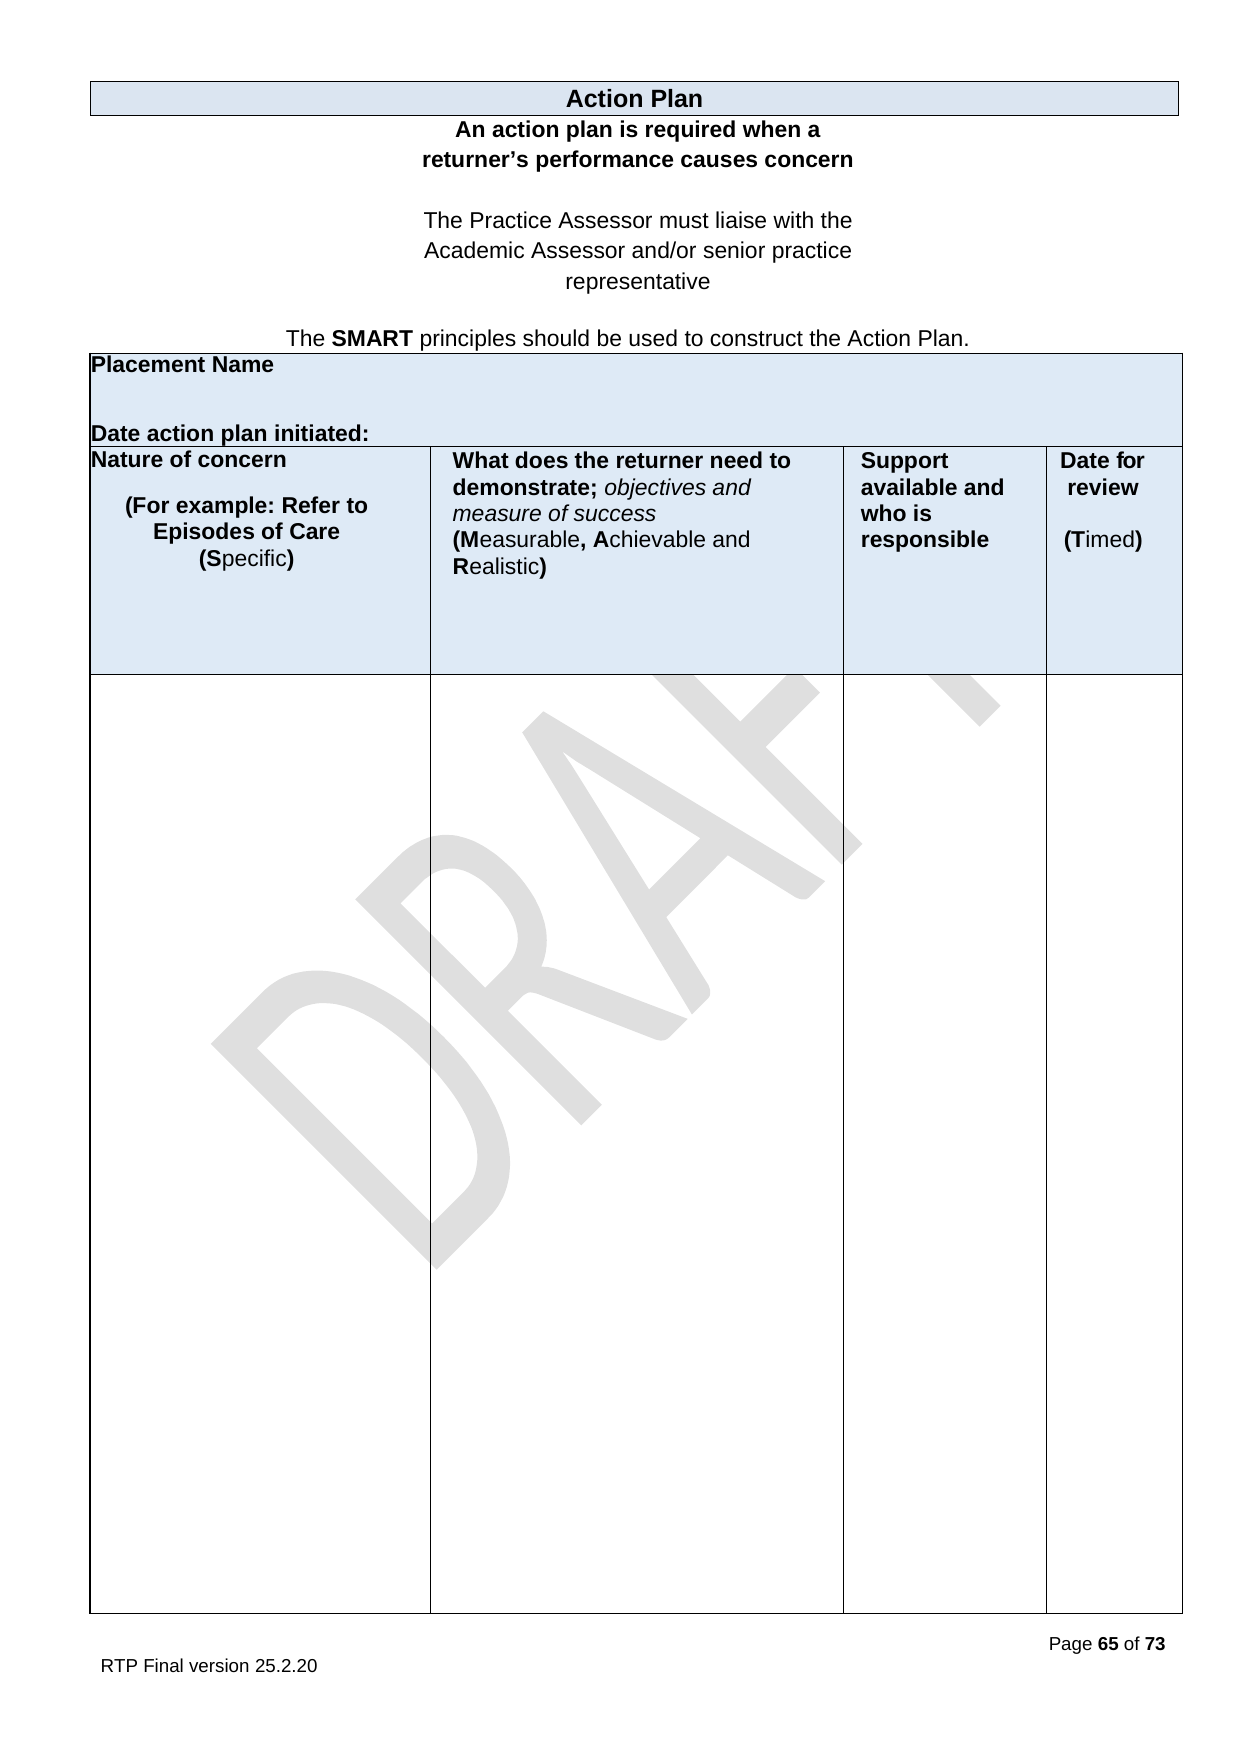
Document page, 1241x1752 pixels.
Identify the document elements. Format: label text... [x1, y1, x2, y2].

text The SMART principles should be used to construct the Action Plan. [90, 324, 1165, 351]
table_cell [431, 675, 843, 1612]
table_cell [91, 675, 430, 1612]
table_cell Nature of concern (For example: Refer to Episodes of Care (Specific) [91, 447, 430, 674]
table_header Placement Name Date action plan initiated: [91, 354, 1182, 446]
text An action plan is required when a returner’s performance causes concern [402, 116, 873, 173]
table_cell [1047, 675, 1182, 1612]
text The Practice Assessor must liaise with the Academic Assessor and/or senior practice representative [403, 207, 873, 294]
subtitle Action Plan [91, 82, 1178, 115]
table_cell Support available and who is responsible [844, 447, 1046, 674]
table_cell Date for review (Timed) [1047, 447, 1182, 674]
table_cell [844, 675, 1046, 1612]
table_cell What does the returner need to demonstrate; objectives and measure of success (Measurable, Achievable and Realistic) [431, 447, 843, 674]
